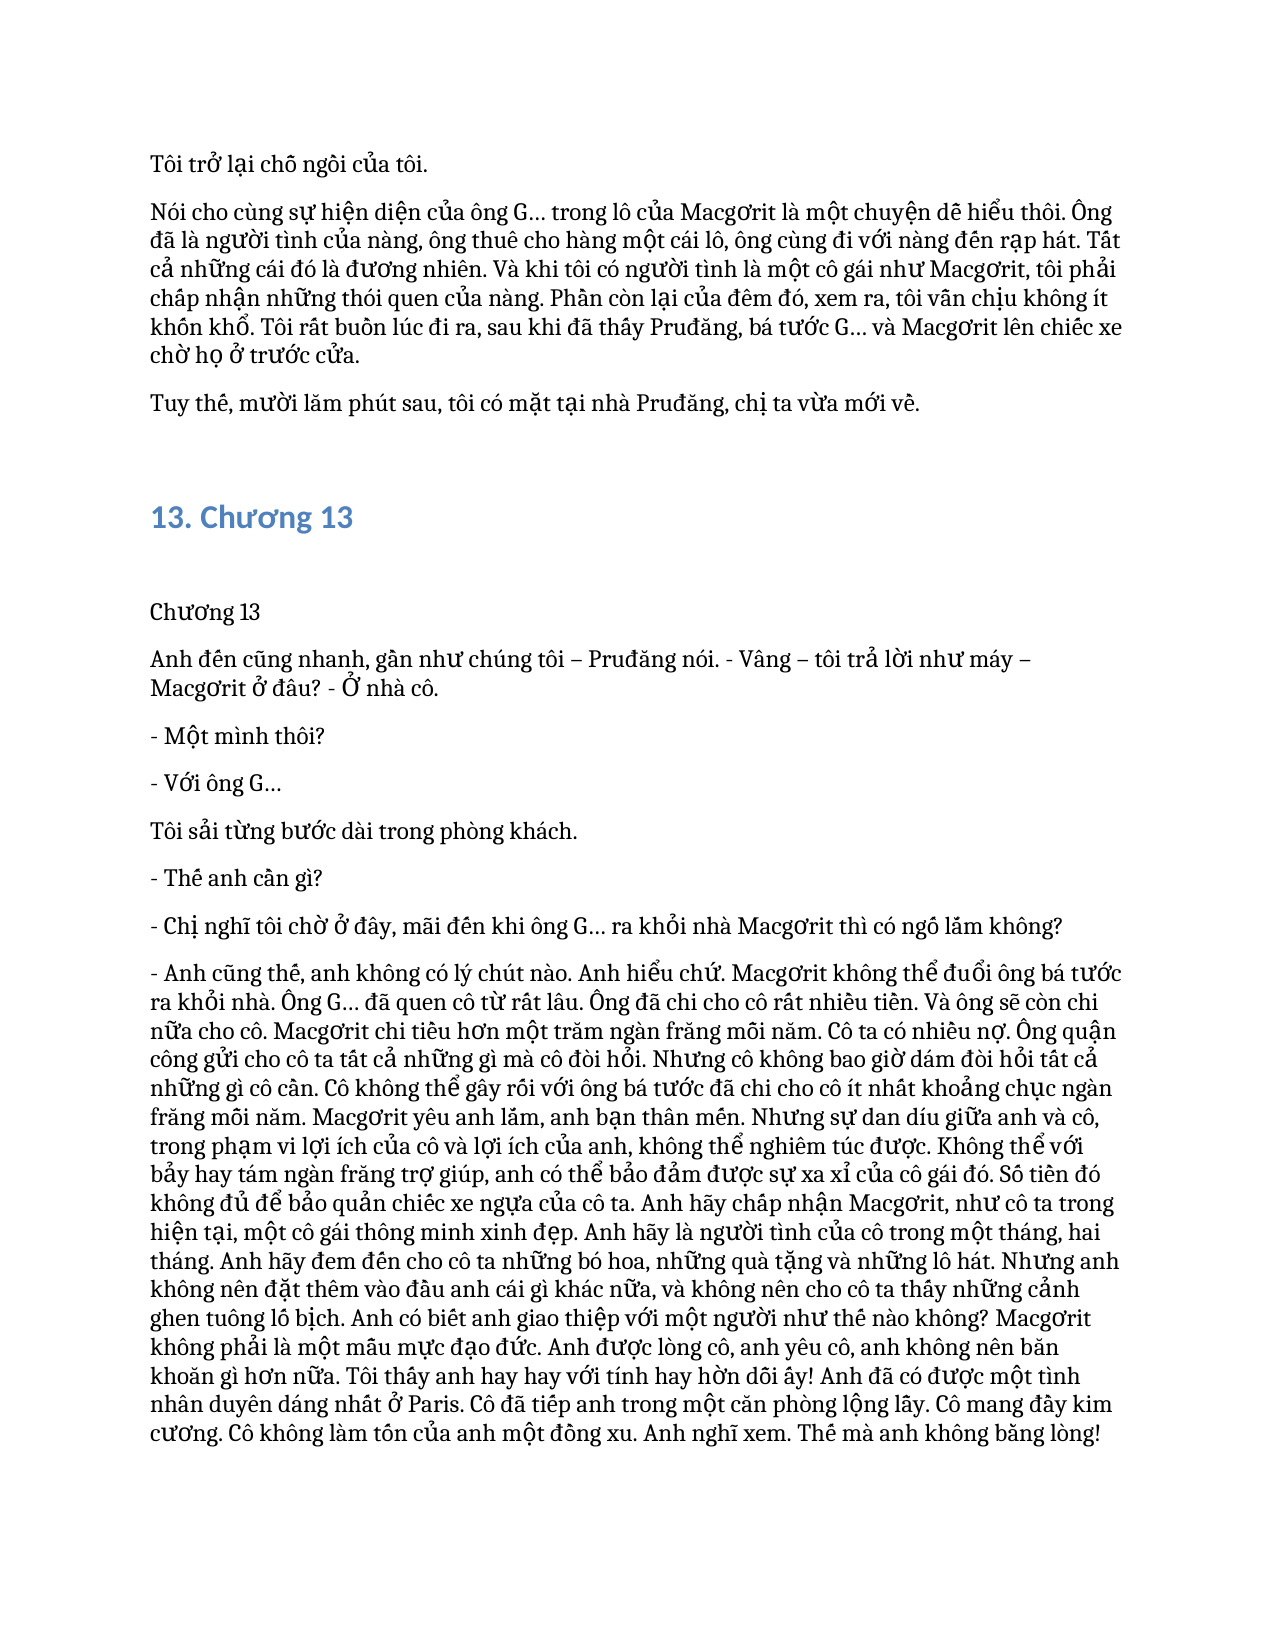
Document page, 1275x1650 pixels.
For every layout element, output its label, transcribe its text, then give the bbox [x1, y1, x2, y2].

text Tôi trở lại chỗ ngồi của tôi. [150, 150, 1125, 179]
text Tuy thế, mười lăm phút sau, tôi có mặt tại nhà Pruđăng, chị ta vừa mới về. [150, 389, 1125, 475]
text Anh đến cũng nhanh, gần như chúng tôi – Pruđăng nói. - Vâng – tôi trả lời như máy – Macgơrit ở đâu? - Ở nhà cô. [150, 645, 1125, 703]
text Nói cho cùng sự hiện diện của ông G… trong lô của Macgơrit là một chuyện dễ hiểu thôi. Ông đã là người tình của nàng, ông thuê cho hàng một cái lô, ông cùng đi với nàng đến rạp hát. Tất cả những cái đó là đương nhiên. Và khi tôi có người tình là một cô gái như Macgơrit, tôi phải chấp nhận những thói quen của nàng. Phần còn lại của đêm đó, xem ra, tôi vẫn chịu không ít khốn khổ. Tôi rất buồn lúc đi ra, sau khi đã thấy Pruđăng, bá tước G… và Macgơrit lên chiếc xe chờ họ ở trước cửa. [150, 197, 1125, 370]
text - Với ông G… [150, 769, 1125, 798]
text - Một mình thôi? [150, 722, 1125, 750]
text Tôi sải từng bước dài trong phòng khách. [150, 817, 1125, 845]
text - Thế anh cần gì? [150, 864, 1125, 893]
subtitle 13. Chương 13 [150, 496, 1125, 537]
text Chương 13 [150, 540, 1125, 627]
text - Chị nghĩ tôi chờ ở đây, mãi đến khi ông G… ra khỏi nhà Macgơrit thì có ngố lắm không? [150, 912, 1125, 940]
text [150, 959, 1125, 1448]
